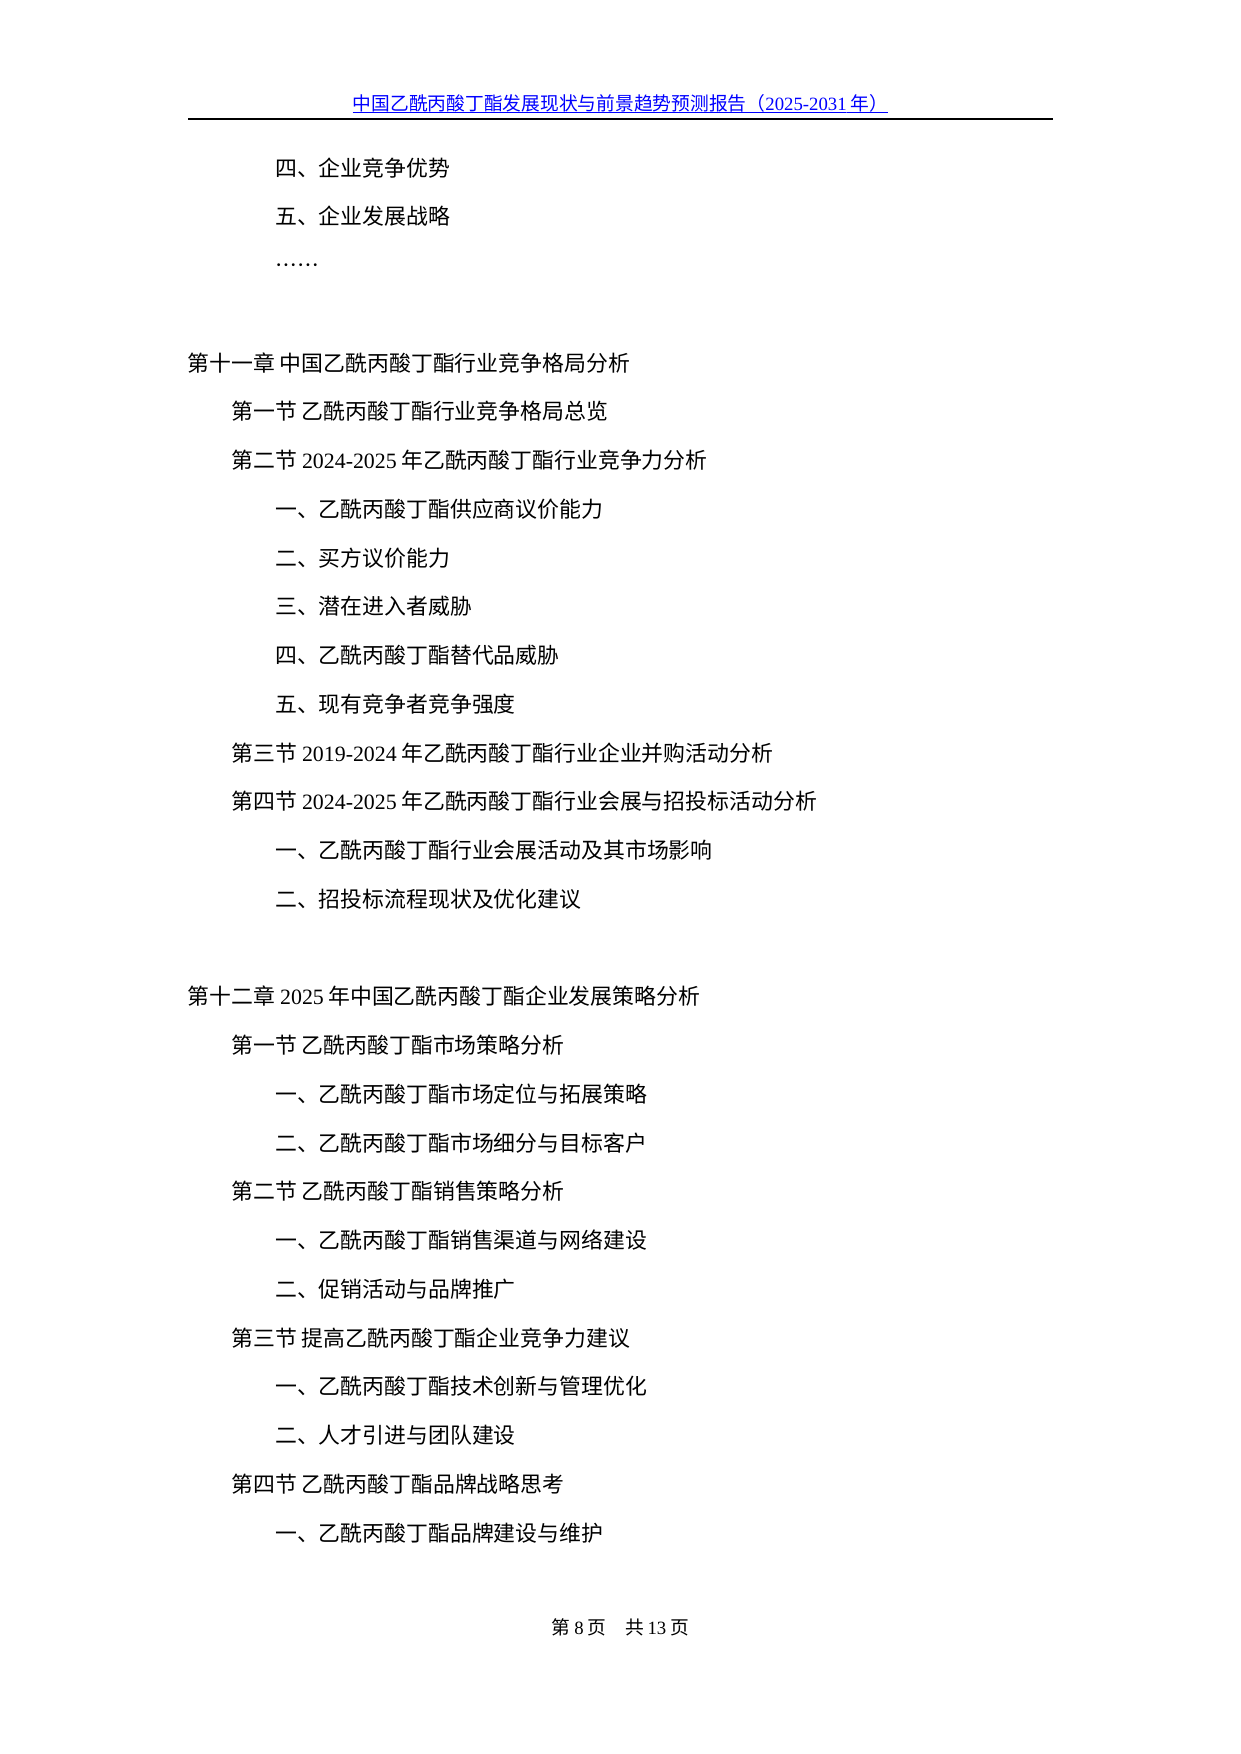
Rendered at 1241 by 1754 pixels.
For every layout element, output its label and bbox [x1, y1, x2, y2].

text [187, 150, 1053, 1548]
